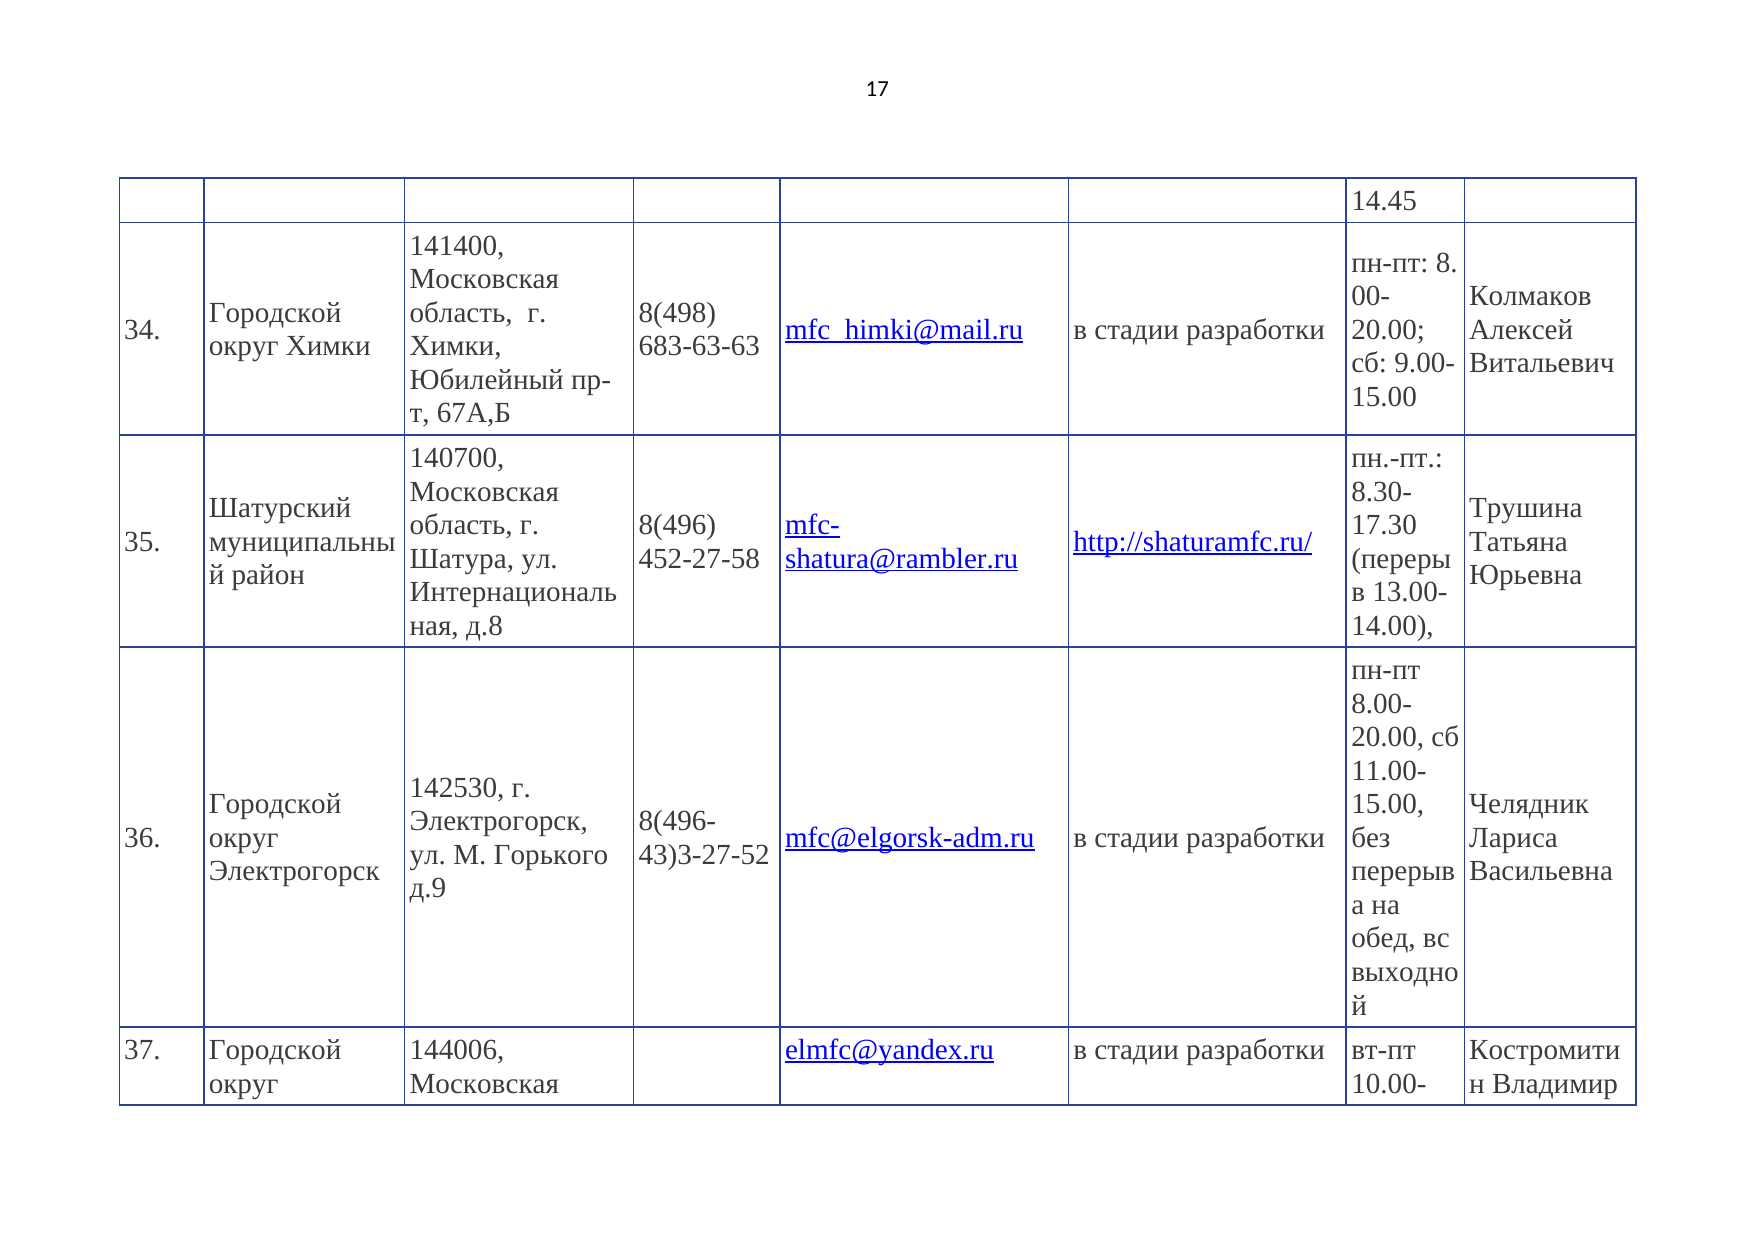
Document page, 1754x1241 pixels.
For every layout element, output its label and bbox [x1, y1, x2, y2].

table_header [634, 223, 779, 434]
table_header [1347, 436, 1464, 646]
table_header [781, 436, 1068, 646]
table_header [120, 1028, 203, 1104]
table_header [634, 179, 779, 222]
table_header [781, 1028, 1068, 1104]
table_header [205, 179, 404, 222]
table_header [634, 436, 779, 646]
table_header [634, 1028, 779, 1104]
table_header [781, 648, 1068, 1026]
table_header [1347, 648, 1464, 1026]
table_header [634, 648, 779, 1026]
table_header [781, 223, 1068, 434]
table_header [205, 1028, 404, 1104]
table_header [1069, 436, 1345, 646]
table_header [205, 648, 404, 1026]
table_header [205, 223, 404, 434]
table_header [405, 1028, 633, 1104]
table_header [120, 436, 203, 646]
table_header [1347, 179, 1464, 222]
table_header [1465, 648, 1635, 1026]
table_header [1069, 648, 1345, 1026]
table_header [120, 648, 203, 1026]
table_header [1465, 179, 1635, 222]
table_header [120, 223, 203, 434]
table_header [1465, 436, 1635, 646]
table_header [1347, 1028, 1464, 1104]
table_header [1069, 223, 1345, 434]
table_header [1347, 223, 1464, 434]
table_header [405, 648, 633, 1026]
table_header [120, 179, 203, 222]
table_header [1465, 1028, 1635, 1104]
table_header [205, 436, 404, 646]
table_header [1069, 179, 1345, 222]
table_header [405, 179, 633, 222]
table_header [405, 436, 633, 646]
table_header [1069, 1028, 1345, 1104]
table_header [405, 223, 633, 434]
table_header [1465, 223, 1635, 434]
table_header [781, 179, 1068, 222]
